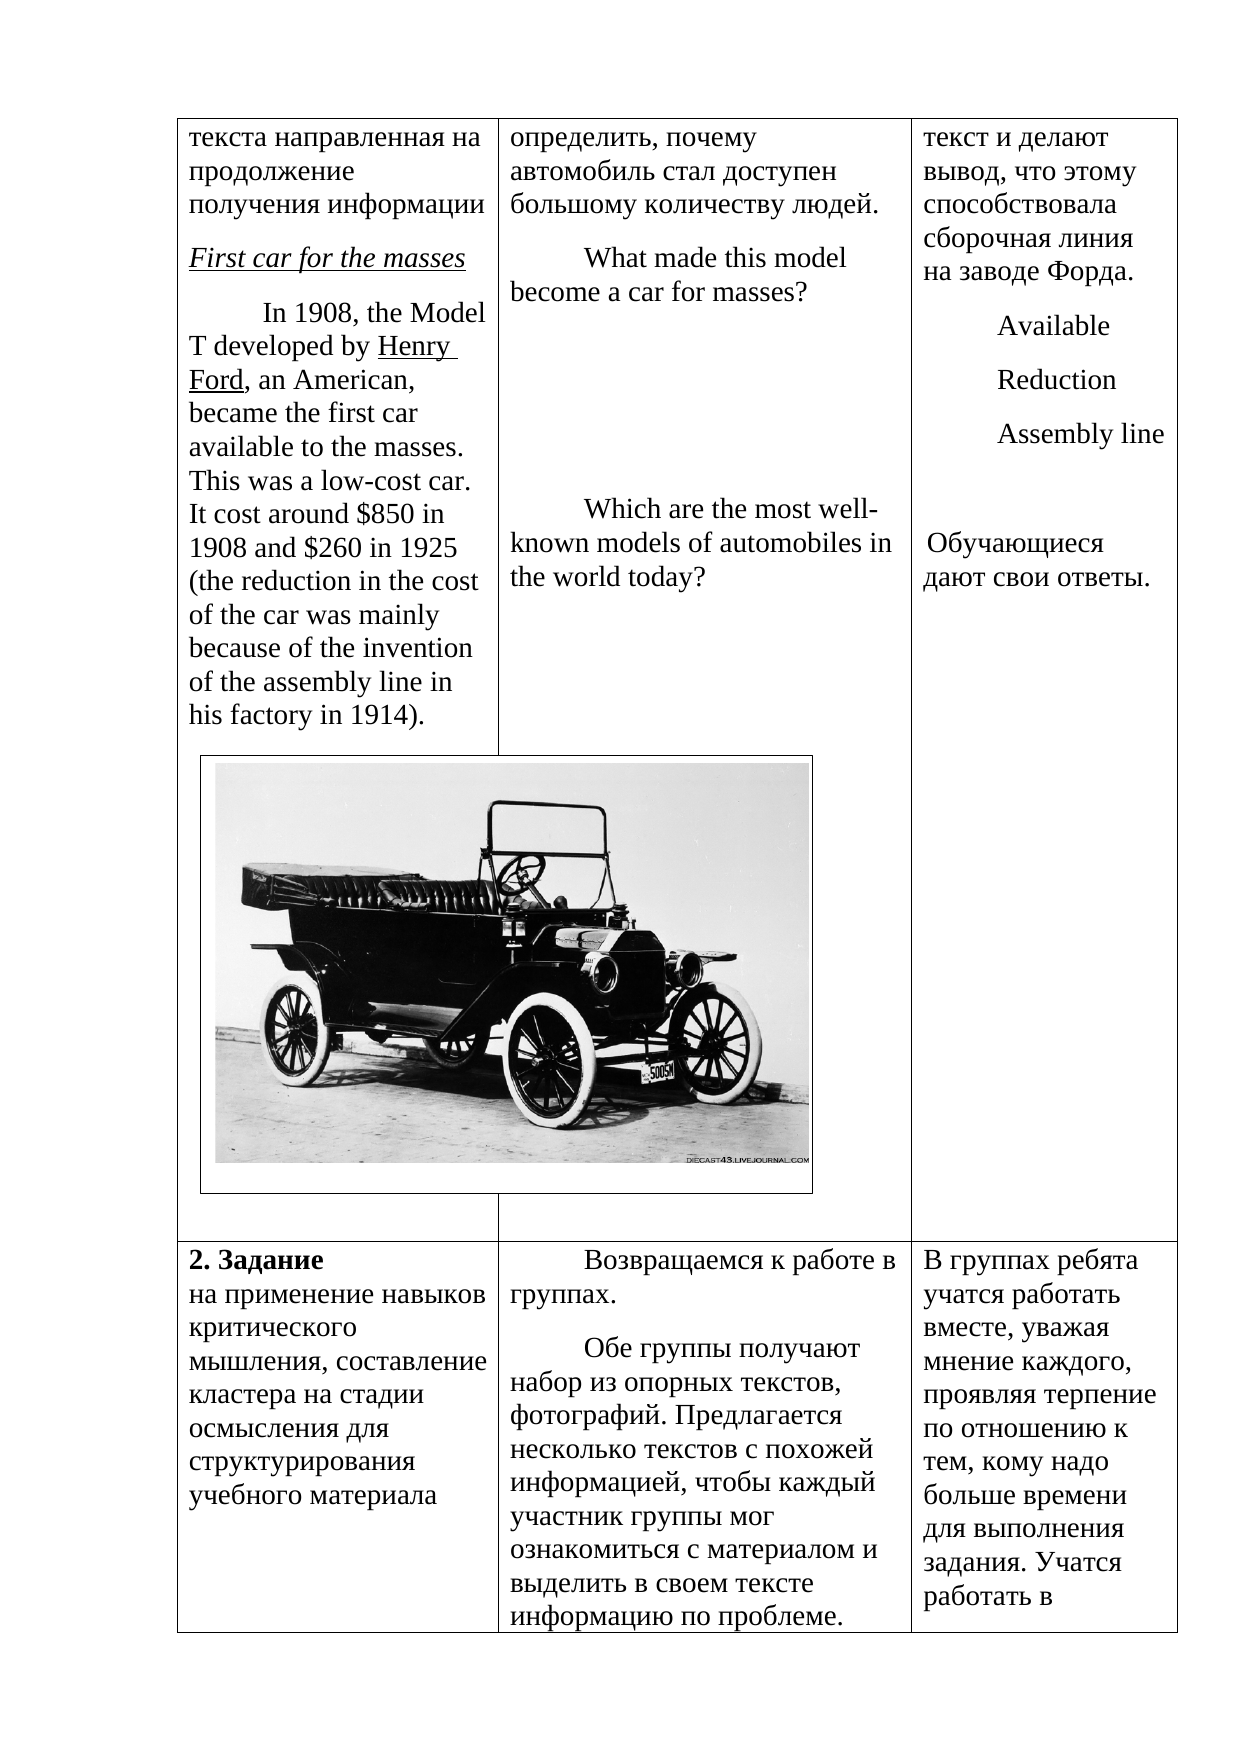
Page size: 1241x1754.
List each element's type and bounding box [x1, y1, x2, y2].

table_cell [912, 1242, 1177, 1632]
table_cell [499, 119, 911, 1241]
picture [215, 763, 809, 1163]
table_cell [178, 119, 498, 1241]
table_cell [499, 1242, 911, 1632]
table_cell [912, 119, 1177, 1241]
table_cell [178, 1242, 498, 1632]
